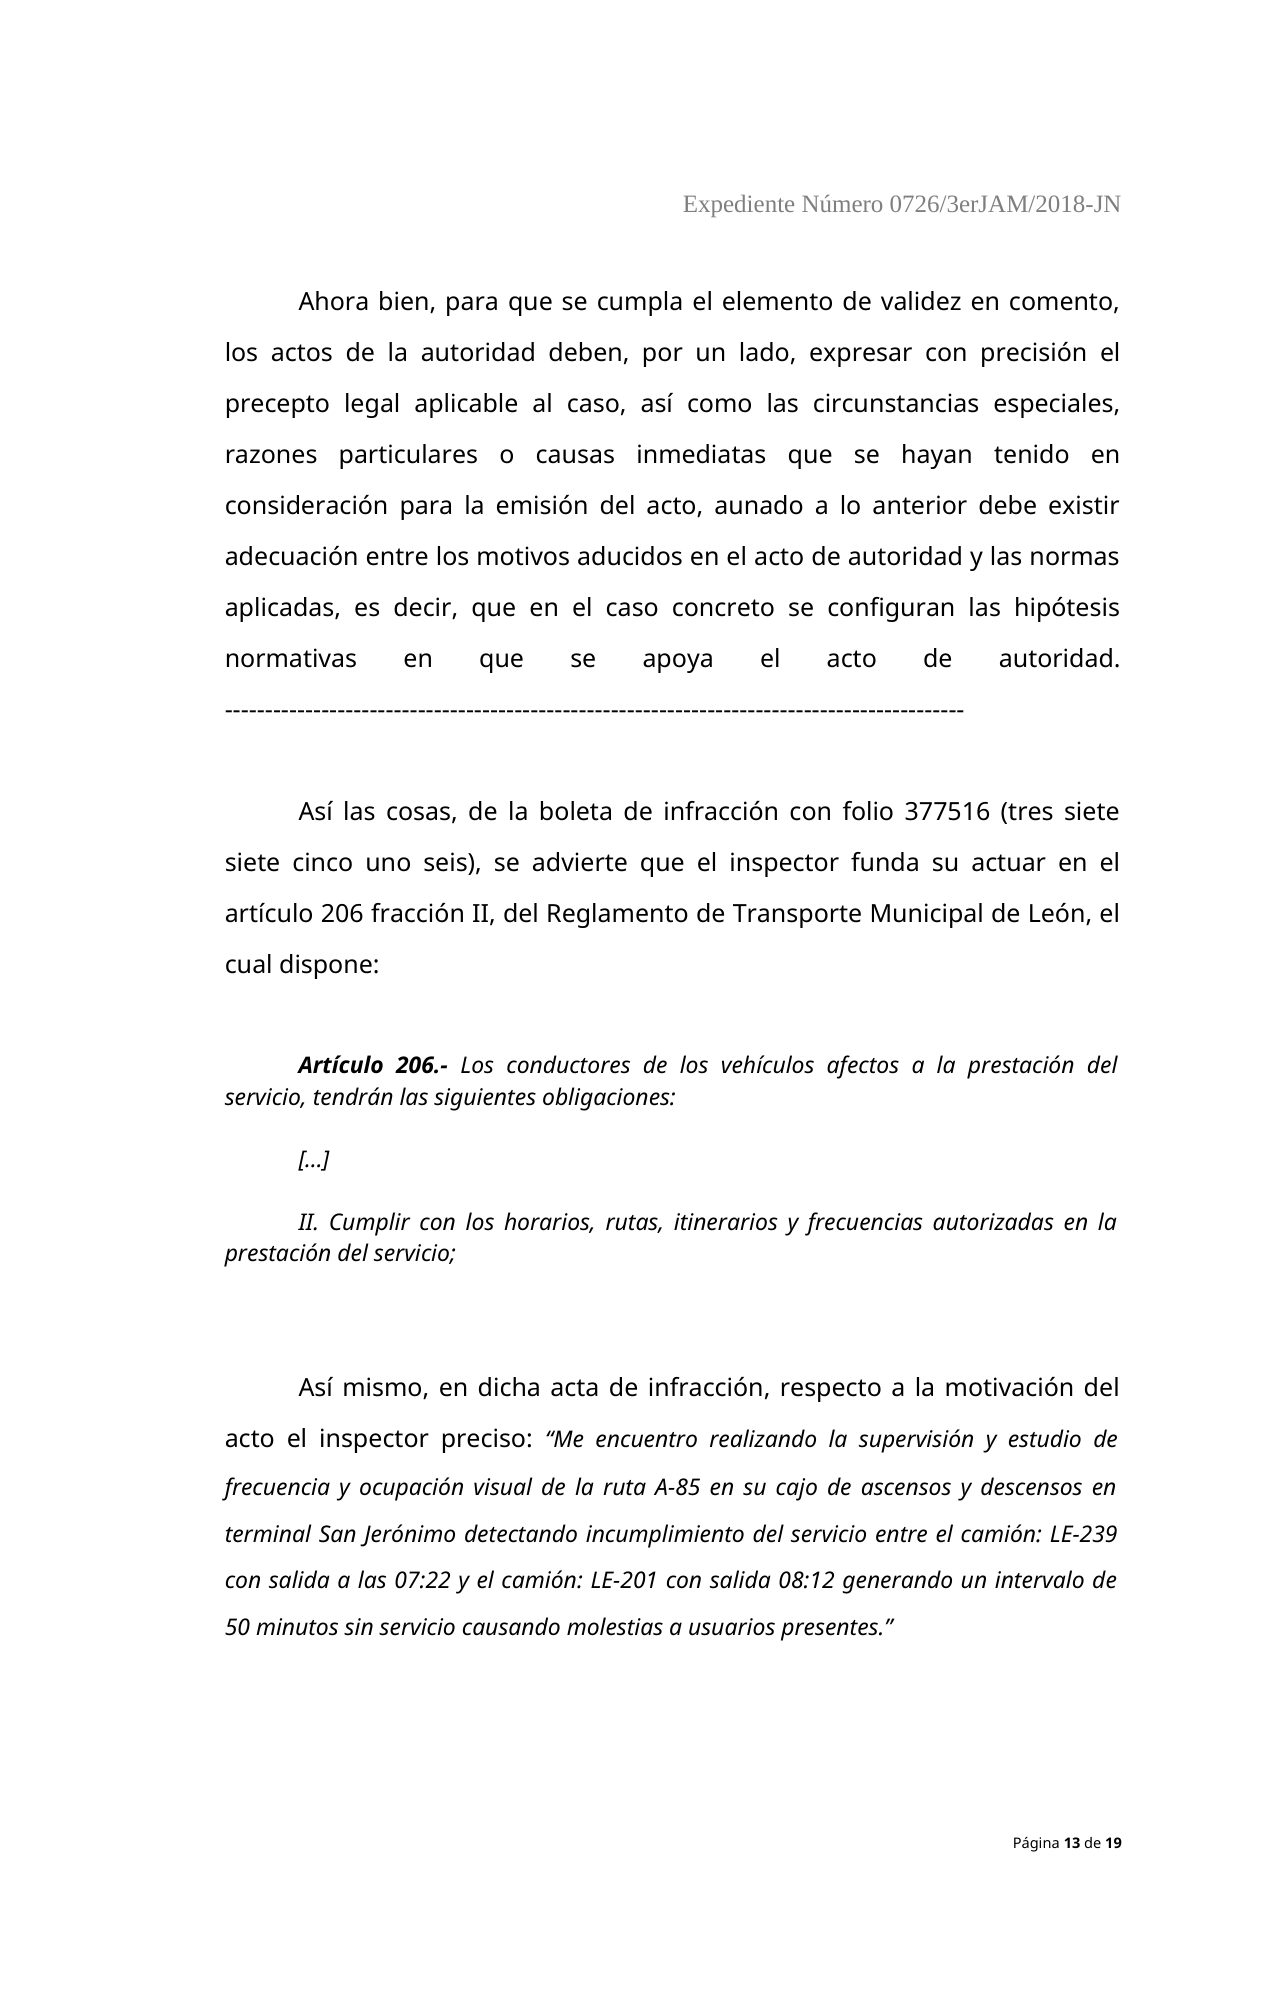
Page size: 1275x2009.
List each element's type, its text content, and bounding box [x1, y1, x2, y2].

text Así mismo, en dicha acta de infracción, respecto a la motivación del acto el inspector preciso: “Me encuentro realizando la supervisión y estudio de frecuencia y ocupación visual de la ruta A-85 en su cajo de ascensos y descensos en terminal San Jerónimo detectando incumplimiento del servicio entre el camión: LE-239 con salida a las 07:22 y el camión: LE-201 con salida 08:12 generando un intervalo de 50 minutos sin servicio causando molestias a usuarios presentes.” [224, 1370, 1121, 1643]
text II. Cumplir con los horarios, rutas, itinerarios y frecuencias autorizadas en la prestación del servicio; [224, 1205, 1121, 1268]
text Así las cosas, de la boleta de infracción con folio 377516 (tres siete siete cinco uno seis), se advierte que el inspector funda su actuar en el artículo 206 fracción II, del Reglamento de Transporte Municipal de León, el cual dispone: [224, 794, 1121, 981]
text […] [224, 1143, 1121, 1174]
text Ahora bien, para que se cumpla el elemento de validez en comento, los actos de la autoridad deben, por un lado, expresar con precisión el precepto legal aplicable al caso, así como las circunstancias especiales, razones particulares o causas inmediatas que se hayan tenido en consideración para la emisión del acto, aunado a lo anterior debe existir adecuación entre los motivos aducidos en el acto de autoridad y las normas aplicadas, es decir, que en el caso concreto se configuran las hipótesis normativas en que se apoya el acto de autoridad. -------------------------------------------------------------------------------------------- [224, 283, 1121, 726]
text Artículo 206.- Los conductores de los vehículos afectos a la prestación del servicio, tendrán las siguientes obligaciones: [224, 1049, 1121, 1112]
